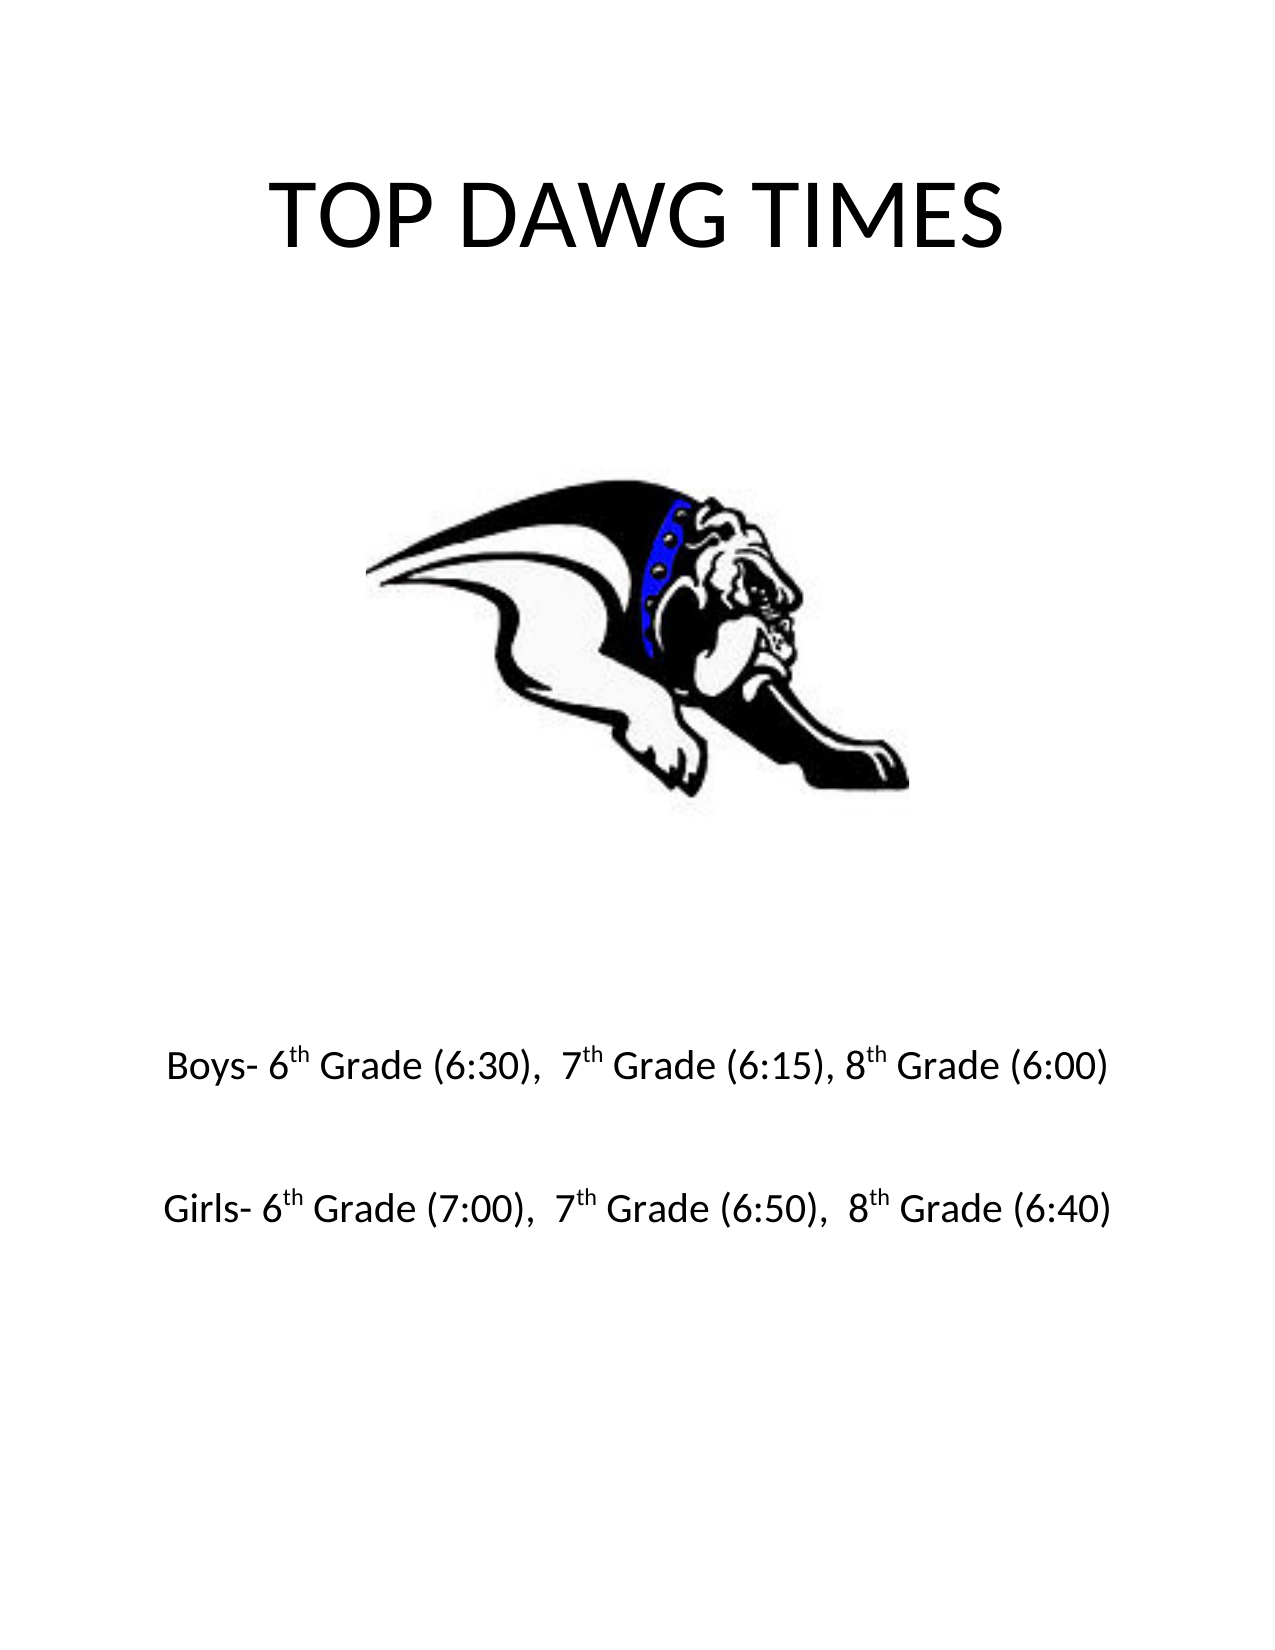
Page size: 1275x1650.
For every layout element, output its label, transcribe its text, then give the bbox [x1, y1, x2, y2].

text TOP DAWG TIMES [150, 150, 1125, 272]
text Girls- 6th Grade (7:00), 7th Grade (6:50), 8th Grade (6:40) [150, 1182, 1125, 1233]
picture [365, 446, 910, 839]
text Boys- 6th Grade (6:30), 7th Grade (6:15), 8th Grade (6:00) [150, 1039, 1125, 1090]
